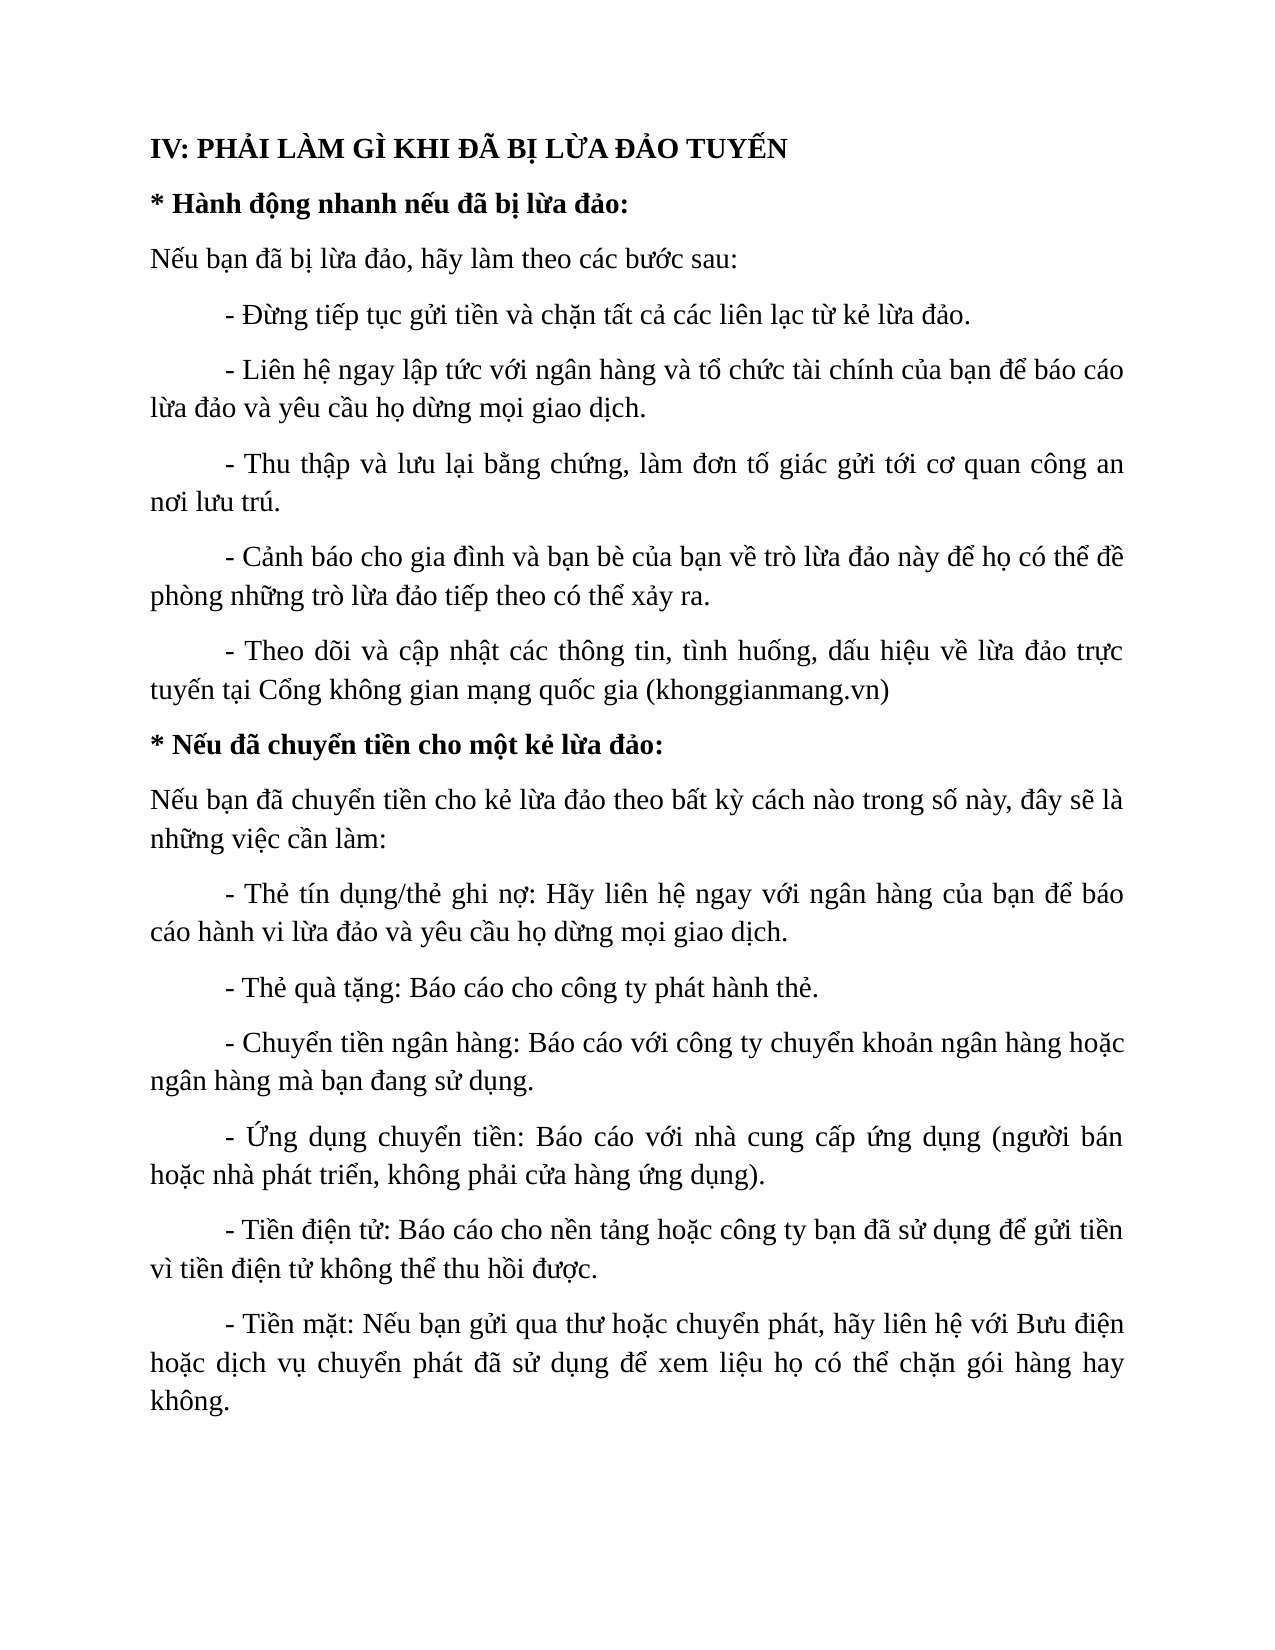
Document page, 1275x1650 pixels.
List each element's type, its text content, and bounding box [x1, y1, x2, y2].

text - Tiền điện tử: Báo cáo cho nền tảng hoặc công ty bạn đã sử dụng để gửi tiền vì tiền điện tử không thể thu hồi được. [150, 1212, 1125, 1284]
text IV: PHẢI LÀM GÌ KHI ĐÃ BỊ LỪA ĐẢO TUYẾN [150, 131, 1125, 165]
text - Chuyển tiền ngân hàng: Báo cáo với công ty chuyển khoản ngân hàng hoặc ngân hàng mà bạn đang sử dụng. [150, 1025, 1125, 1097]
text Nếu bạn đã bị lừa đảo, hãy làm theo các bước sau: [150, 242, 1125, 275]
text - Theo dõi và cập nhật các thông tin, tình huống, dấu hiệu về lừa đảo trực tuyến tại Cổng không gian mạng quốc gia (khonggianmang.vn) [150, 633, 1125, 705]
text - Liên hệ ngay lập tức với ngân hàng và tổ chức tài chính của bạn để báo cáo lừa đảo và yêu cầu họ dừng mọi giao dịch. [150, 352, 1125, 424]
text * Nếu đã chuyển tiền cho một kẻ lừa đảo: [150, 727, 1125, 761]
text - Tiền mặt: Nếu bạn gửi qua thư hoặc chuyển phát, hãy liên hệ với Bưu điện hoặc dịch vụ chuyển phát đã sử dụng để xem liệu họ có thể chặn gói hàng hay không. [150, 1306, 1125, 1417]
text - Đừng tiếp tục gửi tiền và chặn tất cả các liên lạc từ kẻ lừa đảo. [150, 297, 1125, 330]
text - Thu thập và lưu lại bằng chứng, làm đơn tố giác gửi tới cơ quan công an nơi lưu trú. [150, 446, 1125, 518]
text - Thẻ tín dụng/thẻ ghi nợ: Hãy liên hệ ngay với ngân hàng của bạn để báo cáo hành vi lừa đảo và yêu cầu họ dừng mọi giao dịch. [150, 876, 1125, 948]
text * Hành động nhanh nếu đã bị lừa đảo: [150, 186, 1125, 220]
text - Thẻ quà tặng: Báo cáo cho công ty phát hành thẻ. [150, 970, 1125, 1003]
text Nếu bạn đã chuyển tiền cho kẻ lừa đảo theo bất kỳ cách nào trong số này, đây sẽ là những việc cần làm: [150, 782, 1125, 854]
text - Cảnh báo cho gia đình và bạn bè của bạn về trò lừa đảo này để họ có thể đề phòng những trò lừa đảo tiếp theo có thể xảy ra. [150, 539, 1125, 612]
text - Ứng dụng chuyển tiền: Báo cáo với nhà cung cấp ứng dụng (người bán hoặc nhà phát triển, không phải cửa hàng ứng dụng). [150, 1119, 1125, 1191]
